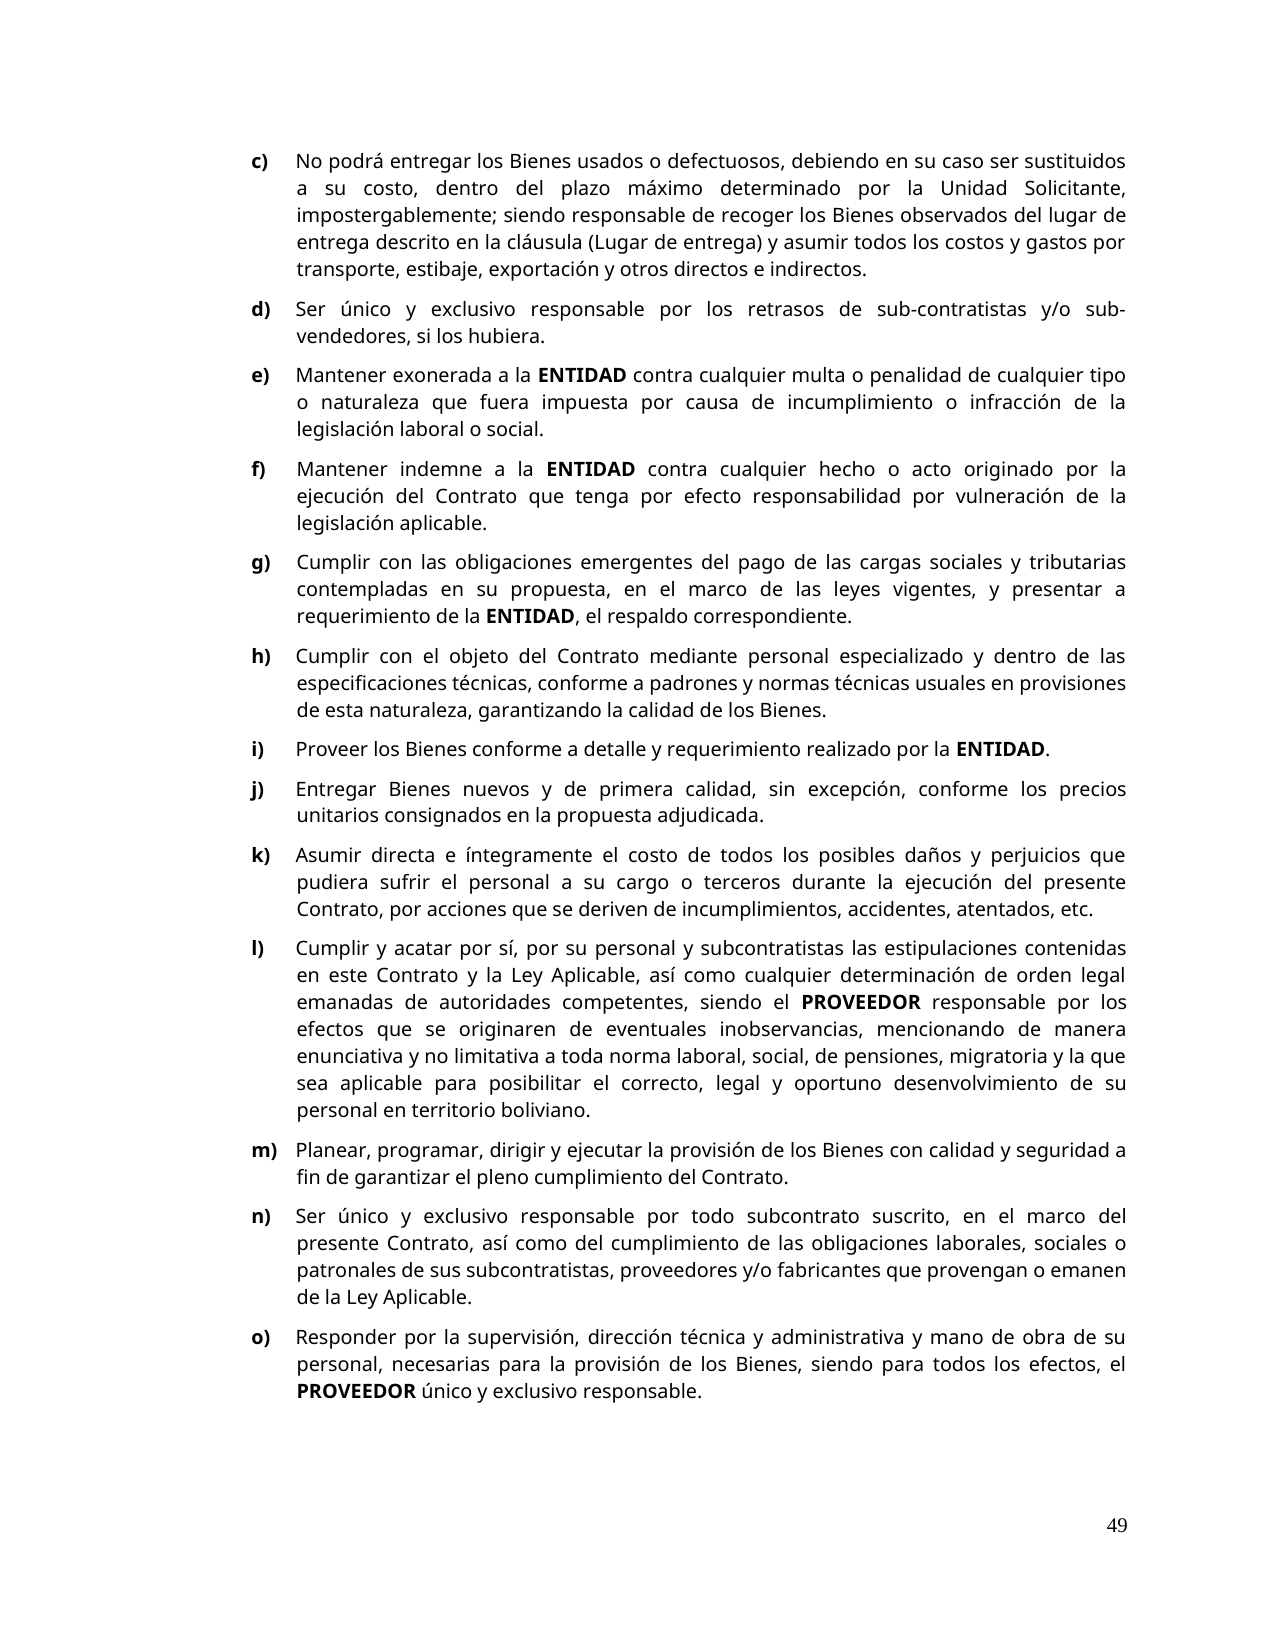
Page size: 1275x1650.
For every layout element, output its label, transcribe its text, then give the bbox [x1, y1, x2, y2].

list Ser único y exclusivo responsable por todo subcontrato suscrito, en el marco del presente Contrato, así como del cumplimiento de las obligaciones laborales, sociales o patronales de sus subcontratistas, proveedores y/o fabricantes que provengan o emanen de la Ley Aplicable. [251, 1202, 1127, 1310]
list Entregar Bienes nuevos y de primera calidad, sin excepción, conforme los precios unitarios consignados en la propuesta adjudicada. [251, 775, 1127, 829]
list Mantener indemne a la ENTIDAD contra cualquier hecho o acto originado por la ejecución del Contrato que tenga por efecto responsabilidad por vulneración de la legislación aplicable. [251, 455, 1127, 536]
list Asumir directa e íntegramente el costo de todos los posibles daños y perjuicios que pudiera sufrir el personal a su cargo o terceros durante la ejecución del presente Contrato, por acciones que se deriven de incumplimientos, accidentes, atentados, etc. [251, 841, 1127, 922]
list Cumplir con el objeto del Contrato mediante personal especializado y dentro de las especificaciones técnicas, conforme a padrones y normas técnicas usuales en provisiones de esta naturaleza, garantizando la calidad de los Bienes. [251, 642, 1127, 723]
list Cumplir y acatar por sí, por su personal y subcontratistas las estipulaciones contenidas en este Contrato y la Ley Aplicable, así como cualquier determinación de orden legal emanadas de autoridades competentes, siendo el PROVEEDOR responsable por los efectos que se originaren de eventuales inobservancias, mencionando de manera enunciativa y no limitativa a toda norma laboral, social, de pensiones, migratoria y la que sea aplicable para posibilitar el correcto, legal y oportuno desenvolvimiento de su personal en territorio boliviano. [251, 935, 1127, 1123]
list Cumplir con las obligaciones emergentes del pago de las cargas sociales y tributarias contempladas en su propuesta, en el marco de las leyes vigentes, y presentar a requerimiento de la ENTIDAD, el respaldo correspondiente. [251, 548, 1127, 629]
list Planear, programar, dirigir y ejecutar la provisión de los Bienes con calidad y seguridad a fin de garantizar el pleno cumplimiento del Contrato. [251, 1136, 1127, 1190]
list No podrá entregar los Bienes usados o defectuosos, debiendo en su caso ser sustituidos a su costo, dentro del plazo máximo determinado por la Unidad Solicitante, impostergablemente; siendo responsable de recoger los Bienes observados del lugar de entrega descrito en la cláusula (Lugar de entrega) y asumir todos los costos y gastos por transporte, estibaje, exportación y otros directos e indirectos. [251, 148, 1127, 283]
list Proveer los Bienes conforme a detalle y requerimiento realizado por la ENTIDAD. [251, 735, 1127, 762]
list Responder por la supervisión, dirección técnica y administrativa y mano de obra de su personal, necesarias para la provisión de los Bienes, siendo para todos los efectos, el PROVEEDOR único y exclusivo responsable. [251, 1323, 1127, 1404]
list Ser único y exclusivo responsable por los retrasos de sub-contratistas y/o sub-vendedores, si los hubiera. [251, 295, 1127, 349]
list Mantener exonerada a la ENTIDAD contra cualquier multa o penalidad de cualquier tipo o naturaleza que fuera impuesta por causa de incumplimiento o infracción de la legislación laboral o social. [251, 362, 1127, 442]
